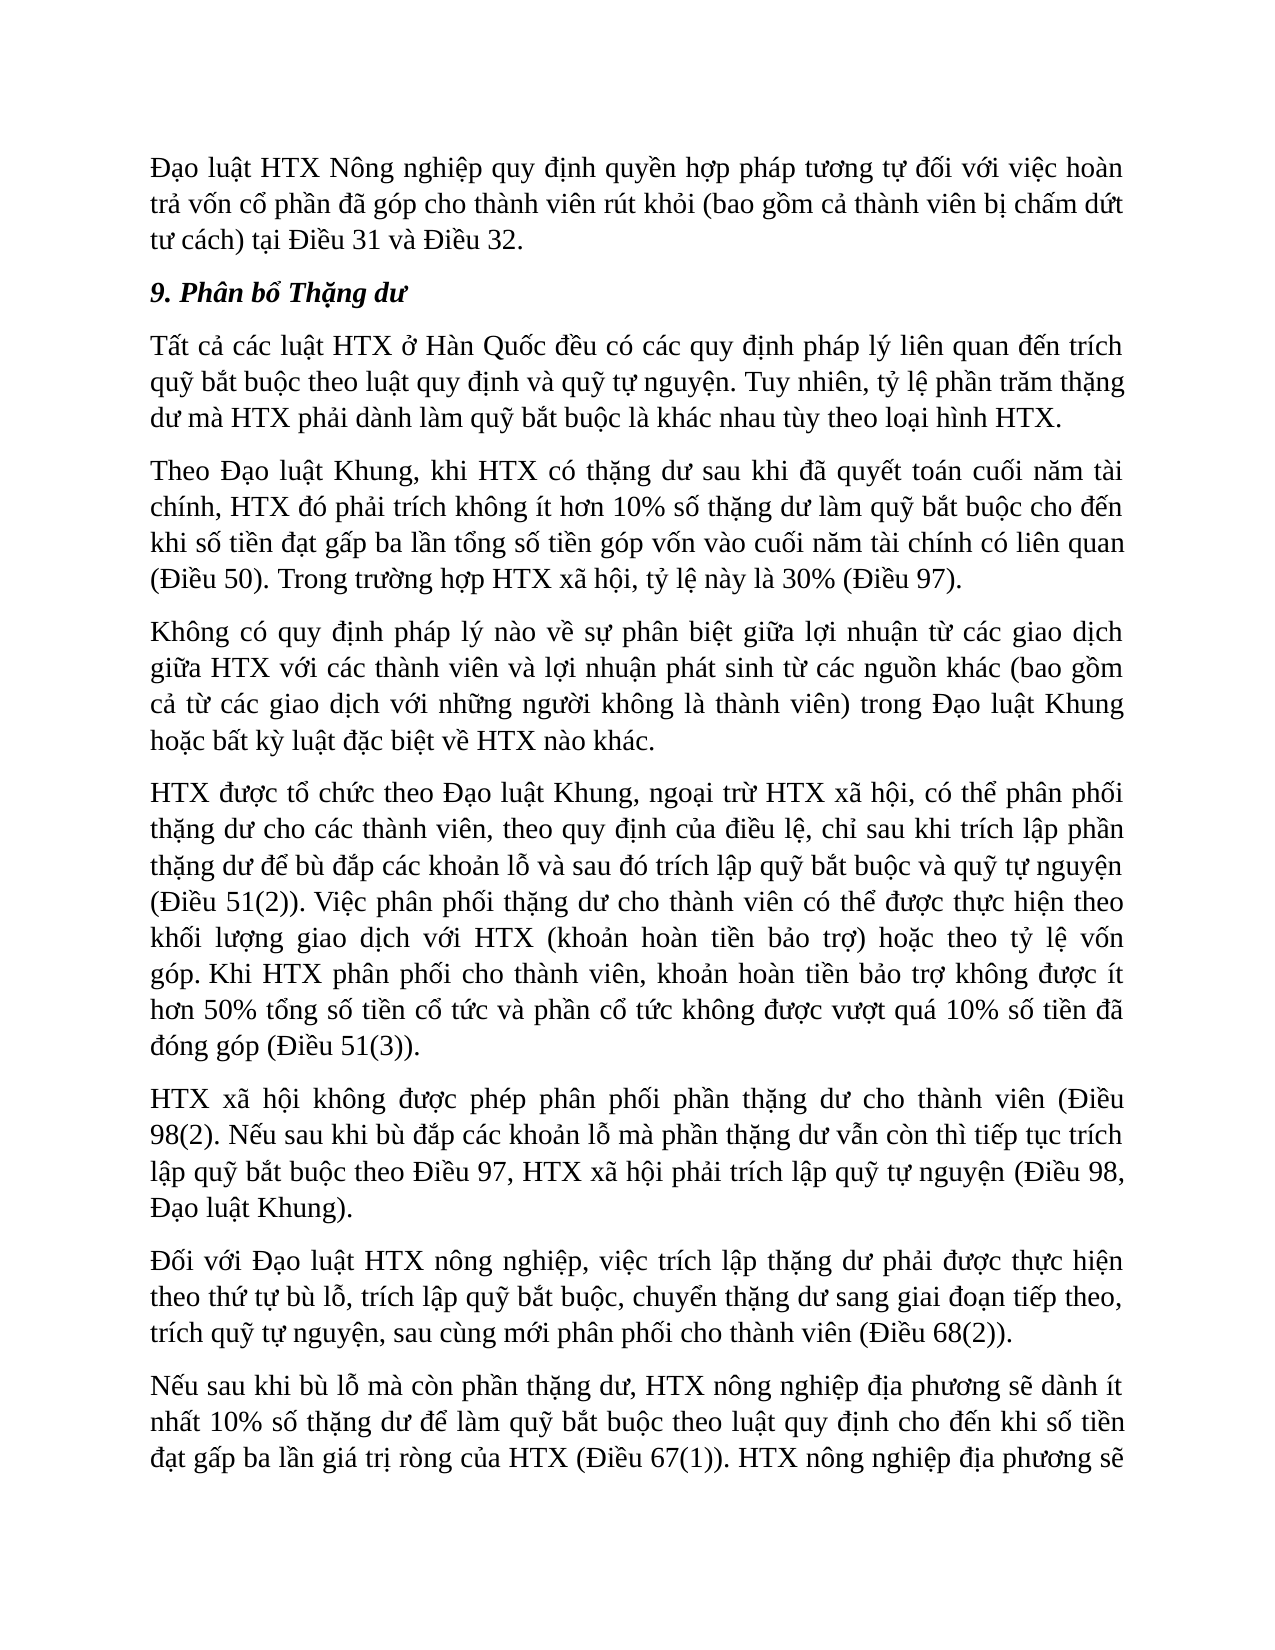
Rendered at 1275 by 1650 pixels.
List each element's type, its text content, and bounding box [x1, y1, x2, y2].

text Không có quy định pháp lý nào về sự phân biệt giữa lợi nhuận từ các giao dịch giữa HTX với các thành viên và lợi nhuận phát sinh từ các nguồn khác (bao gồm cả từ các giao dịch với những người không là thành viên) trong Đạo luật Khung hoặc bất kỳ luật đặc biệt về HTX nào khác. [150, 614, 1125, 756]
text HTX được tổ chức theo Đạo luật Khung, ngoại trừ HTX xã hội, có thể phân phối thặng dư cho các thành viên, theo quy định của điều lệ, chỉ sau khi trích lập phần thặng dư để bù đắp các khoản lỗ và sau đó trích lập quỹ bắt buộc và quỹ tự nguyện (Điều 51(2)). Việc phân phối thặng dư cho thành viên có thể được thực hiện theo khối lượng giao dịch với HTX (khoản hoàn tiền bảo trợ) hoặc theo tỷ lệ vốn góp. Khi HTX phân phối cho thành viên, khoản hoàn tiền bảo trợ không được ít hơn 50% tổng số tiền cổ tức và phần cổ tức không được vượt quá 10% số tiền đã đóng góp (Điều 51(3)). [150, 776, 1125, 1062]
text Đạo luật HTX Nông nghiệp quy định quyền hợp pháp tương tự đối với việc hoàn trả vốn cổ phần đã góp cho thành viên rút khỏi (bao gồm cả thành viên bị chấm dứt tư cách) tại Điều 31 và Điều 32. [150, 150, 1125, 256]
text Theo Đạo luật Khung, khi HTX có thặng dư sau khi đã quyết toán cuối năm tài chính, HTX đó phải trích không ít hơn 10% số thặng dư làm quỹ bắt buộc cho đến khi số tiền đạt gấp ba lần tổng số tiền góp vốn vào cuối năm tài chính có liên quan (Điều 50). Trong trường hợp HTX xã hội, tỷ lệ này là 30% (Điều 97). [150, 453, 1125, 595]
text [150, 1368, 1125, 1473]
text 9. Phân bổ Thặng dư [150, 275, 1125, 309]
text Đối với Đạo luật HTX nông nghiệp, việc trích lập thặng dư phải được thực hiện theo thứ tự bù lỗ, trích lập quỹ bắt buộc, chuyển thặng dư sang giai đoạn tiếp theo, trích quỹ tự nguyện, sau cùng mới phân phối cho thành viên (Điều 68(2)). [150, 1243, 1125, 1348]
text Tất cả các luật HTX ở Hàn Quốc đều có các quy định pháp lý liên quan đến trích quỹ bắt buộc theo luật quy định và quỹ tự nguyện. Tuy nhiên, tỷ lệ phần trăm thặng dư mà HTX phải dành làm quỹ bắt buộc là khác nhau tùy theo loại hình HTX. [150, 328, 1125, 434]
text HTX xã hội không được phép phân phối phần thặng dư cho thành viên (Điều 98(2). Nếu sau khi bù đắp các khoản lỗ mà phần thặng dư vẫn còn thì tiếp tục trích lập quỹ bắt buộc theo Điều 97, HTX xã hội phải trích lập quỹ tự nguyện (Điều 98, Đạo luật Khung). [150, 1081, 1125, 1223]
